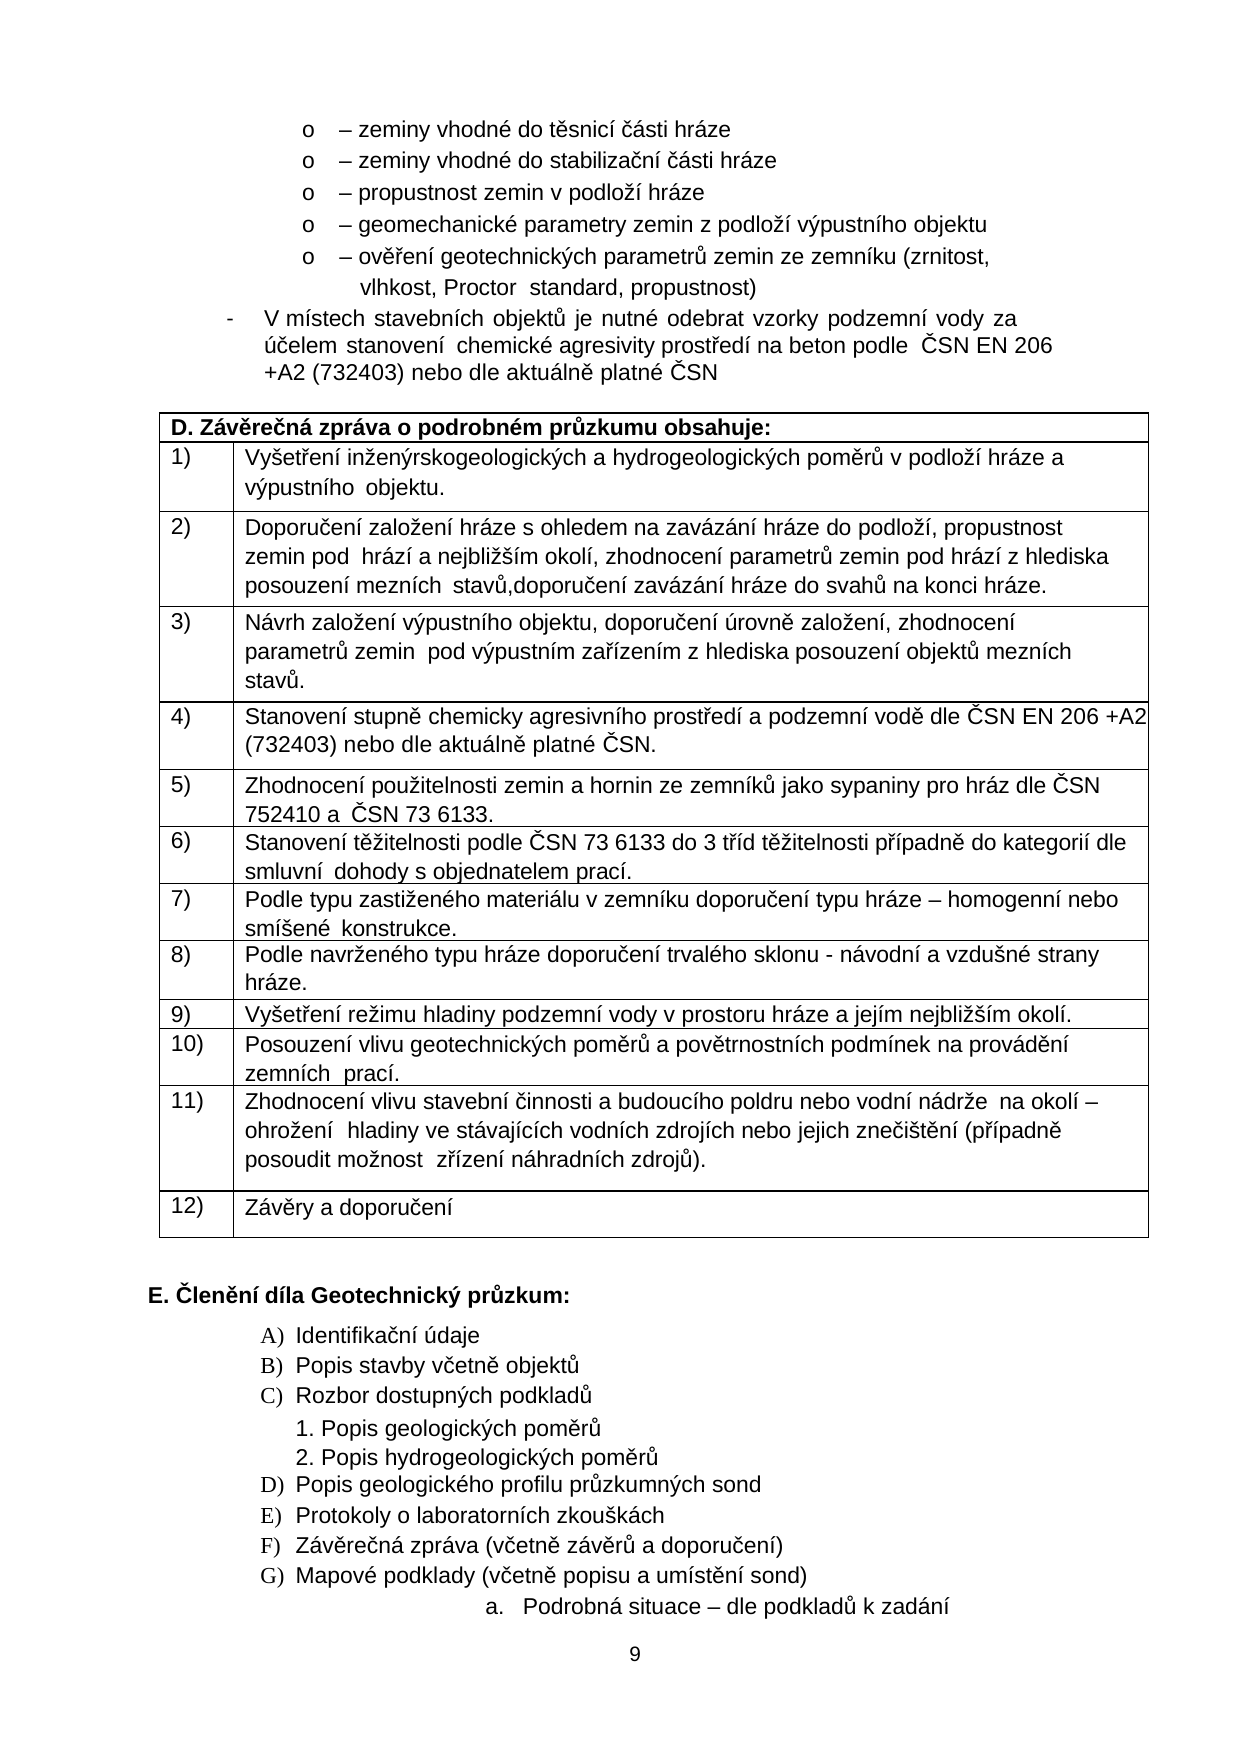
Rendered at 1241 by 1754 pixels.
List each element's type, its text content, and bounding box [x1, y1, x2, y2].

table_cell Zhodnocení vlivu stavební činnosti a budoucího poldru nebo vodní nádrže na okolí – ohrožení hladiny ve stávajících vodních zdrojích nebo jejich znečištění (případně posoudit možnost zřízení náhradních zdrojů). [234, 1086, 1148, 1190]
list – zeminy vhodné do stabilizační části hráze [301, 147, 1122, 176]
list Popis geologického profilu průzkumných sond [260, 1471, 1122, 1498]
list – zeminy vhodné do těsnicí části hráze [301, 116, 1122, 144]
list Závěrečná zpráva (včetně závěrů a doporučení) [260, 1532, 1122, 1558]
list – geomechanické parametry zemin z podloží výpustního objektu [301, 211, 1122, 239]
table_cell Stanovení těžitelnosti podle ČSN 73 6133 do 3 tříd těžitelnosti případně do kategorií dle smluvní dohody s objednatelem prací. [234, 827, 1148, 883]
table_cell 3) [160, 607, 233, 701]
table_cell Stanovení stupně chemicky agresivního prostředí a podzemní vodě dle ČSN EN 206 +A2 (732403) nebo dle aktuálně platné ČSN. [234, 703, 1148, 769]
table_cell Podle navrženého typu hráze doporučení trvalého sklonu - návodní a vzdušné strany hráze. [234, 941, 1148, 999]
table_cell 6) [160, 827, 233, 883]
text 2. Popis hydrogeologických poměrů [295, 1442, 1122, 1471]
table_cell 12) [160, 1192, 233, 1237]
list Mapové podklady (včetně popisu a umístění sond) [260, 1562, 1122, 1589]
list Protokoly o laboratorních zkouškách [260, 1502, 1122, 1528]
table_cell 2) [160, 512, 233, 606]
table_cell 1) [160, 443, 233, 511]
table_cell Vyšetření režimu hladiny podzemní vody v prostoru hráze a jejím nejbližším okolí. [234, 1000, 1148, 1028]
table_cell Podle typu zastiženého materiálu v zemníku doporučení typu hráze – homogenní nebo smíšené konstrukce. [234, 884, 1148, 940]
table_cell Posouzení vlivu geotechnických poměrů a povětrnostních podmínek na provádění zemních prací. [234, 1029, 1148, 1085]
list – ověření geotechnických parametrů zemin ze zemníku (zrnitost, vlhkost, Proctor standard, propustnost) [301, 243, 1054, 301]
table_cell Zhodnocení použitelnosti zemin a hornin ze zemníků jako sypaniny pro hráz dle ČSN 752410 a ČSN 73 6133. [234, 770, 1148, 826]
text 1. Popis geologických poměrů [295, 1413, 1122, 1442]
text E. Členění díla Geotechnický průzkum: [148, 1280, 1122, 1309]
table_cell 4) [160, 703, 233, 769]
list Podrobná situace – dle podkladů k zadání [485, 1593, 1122, 1619]
table_cell 7) [160, 884, 233, 940]
table_cell 10) [160, 1029, 233, 1085]
list – propustnost zemin v podloží hráze [301, 179, 1122, 207]
table_cell Návrh založení výpustního objektu, doporučení úrovně založení, zhodnocení parametrů zemin pod výpustním zařízením z hlediska posouzení objektů mezních stavů. [234, 607, 1148, 701]
table_cell 8) [160, 941, 233, 999]
list Popis stavby včetně objektů [260, 1352, 1122, 1378]
table_cell 5) [160, 770, 233, 826]
table_cell Závěry a doporučení [234, 1192, 1148, 1237]
table_cell 9) [160, 1000, 233, 1028]
table_cell Doporučení založení hráze s ohledem na zavázání hráze do podloží, propustnost zemin pod hrází a nejbližším okolí, zhodnocení parametrů zemin pod hrází z hlediska posouzení mezních stavů,doporučení zavázání hráze do svahů na konci hráze. [234, 512, 1148, 606]
table_cell 11) [160, 1086, 233, 1190]
table_header D. Závěrečná zpráva o podrobném průzkumu obsahuje: [160, 414, 1148, 441]
list Identifikační údaje [260, 1322, 1122, 1348]
list Rozbor dostupných podkladů [260, 1382, 1122, 1409]
list V místech stavebních objektů je nutné odebrat vzorky podzemní vody za účelem stanovení chemické agresivity prostředí na beton podle ČSN EN 206 +A2 (732403) nebo dle aktuálně platné ČSN [226, 304, 1096, 385]
table_cell Vyšetření inženýrskogeologických a hydrogeologických poměrů v podloží hráze a výpustního objektu. [234, 443, 1148, 511]
